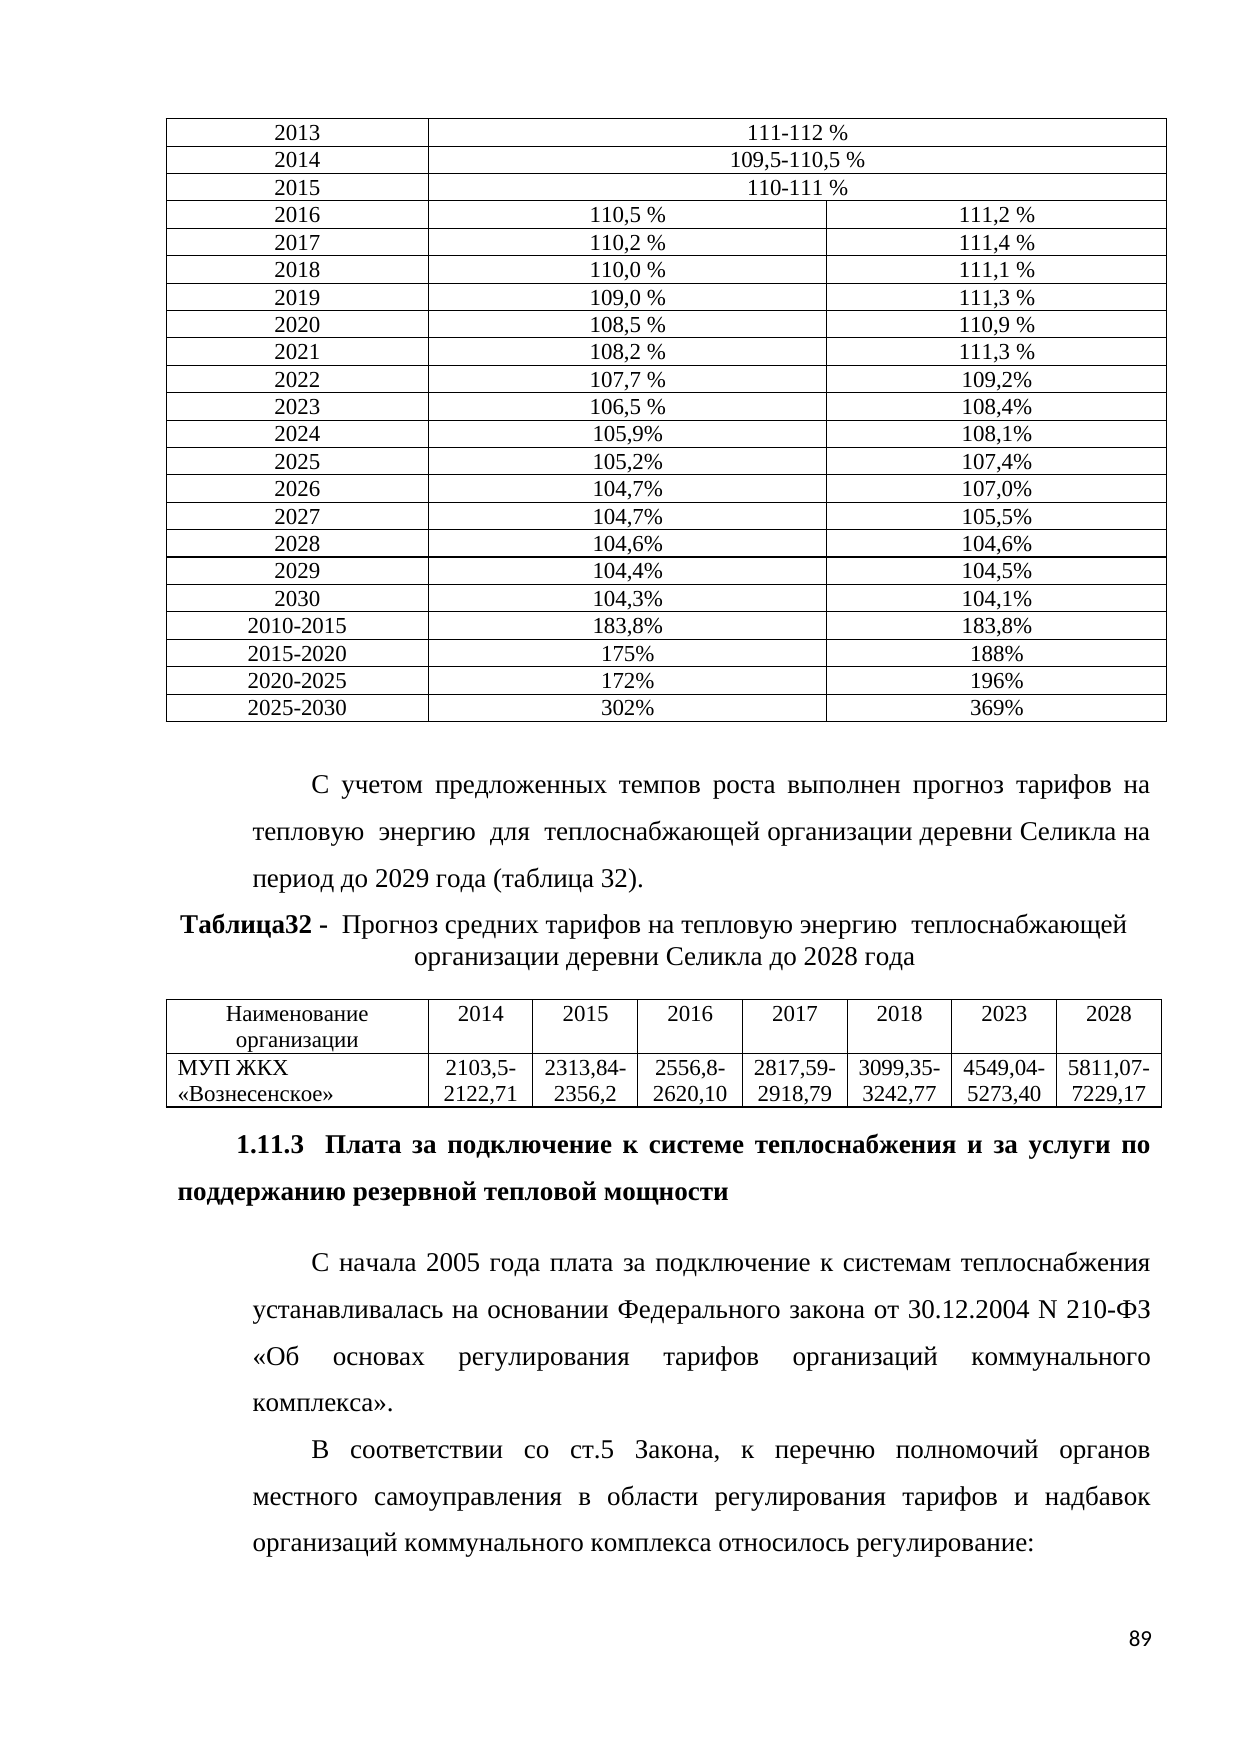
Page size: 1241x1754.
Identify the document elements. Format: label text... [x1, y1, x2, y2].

table_header 2018 [848, 1000, 951, 1053]
table_cell 108,4% [827, 393, 1166, 419]
table_cell 2020-2025 [167, 667, 428, 693]
text В соответствии со ст.5 Закона, к перечню полномочий органов местного самоуправления в области регулирования тарифов и надбавок организаций коммунального комплекса относилось регулирование: [252, 1433, 1152, 1558]
table_cell 105,9% [429, 421, 826, 447]
table_header 2023 [952, 1000, 1056, 1053]
table_cell 2027 [167, 503, 428, 529]
table_cell 111,1 % [827, 256, 1166, 282]
table_cell 2028 [167, 530, 428, 556]
table_cell 111,3 % [827, 338, 1166, 365]
subtitle Плата за подключение к системе теплоснабжения и за услуги по поддержанию резервной тепловой мощности [177, 1128, 1152, 1206]
table_cell 104,6% [429, 530, 826, 556]
table_cell 2020 [167, 311, 428, 337]
table_cell 111,4 % [827, 229, 1166, 255]
table_cell 111-112 % [429, 119, 1166, 146]
table_cell 110-111 % [429, 174, 1166, 200]
table_cell 2029 [167, 558, 428, 584]
table_cell 183,8% [827, 612, 1166, 639]
table_cell 3099,35-3242,77 [848, 1054, 951, 1106]
table_cell 2023 [167, 393, 428, 419]
table_cell 110,5 % [429, 201, 826, 228]
text С начала 2005 года плата за подключение к системам теплоснабжения устанавливалась на основании Федерального закона от 30.12.2004 N 210-ФЗ «Об основах регулирования тарифов организаций коммунального комплекса». [252, 1247, 1152, 1418]
table_cell 104,7% [429, 475, 826, 502]
table_cell 106,5 % [429, 393, 826, 419]
table_cell 109,0 % [429, 284, 826, 310]
table_cell 110,2 % [429, 229, 826, 255]
table_cell 2015-2020 [167, 640, 428, 666]
table_cell 104,1% [827, 585, 1166, 611]
table_cell 2024 [167, 421, 428, 447]
table_cell 105,2% [429, 448, 826, 474]
table_cell 110,9 % [827, 311, 1166, 337]
table_cell 2817,59-2918,79 [743, 1054, 847, 1106]
table_cell 2021 [167, 338, 428, 365]
table_cell 5811,07-7229,17 [1057, 1054, 1161, 1106]
table_cell 109,2% [827, 366, 1166, 392]
table_header 2017 [743, 1000, 847, 1053]
table_cell 107,0% [827, 475, 1166, 502]
table_cell 2025 [167, 448, 428, 474]
text Прогноз средних тарифов на тепловую энергию теплоснабжающей организации деревни Селикла до 2028 года [177, 908, 1152, 971]
table_cell 2556,8-2620,10 [638, 1054, 742, 1106]
table_cell 175% [429, 640, 826, 666]
table_cell 2017 [167, 229, 428, 255]
table_cell 107,4% [827, 448, 1166, 474]
table_cell 2010-2015 [167, 612, 428, 639]
table_cell 2103,5-2122,71 [429, 1054, 532, 1106]
table_cell 2014 [167, 147, 428, 173]
table_cell 2015 [167, 174, 428, 200]
table_cell 109,5-110,5 % [429, 147, 1166, 173]
table_cell 302% [429, 695, 826, 721]
table_cell 4549,04-5273,40 [952, 1054, 1056, 1106]
table_cell 105,5% [827, 503, 1166, 529]
table_cell 111,2 % [827, 201, 1166, 228]
table_cell 104,5% [827, 558, 1166, 584]
table_cell 2018 [167, 256, 428, 282]
table_cell МУП ЖКХ «Вознесенское» [167, 1054, 428, 1106]
table_cell 2025-2030 [167, 695, 428, 721]
table_cell 104,6% [827, 530, 1166, 556]
table_cell 2030 [167, 585, 428, 611]
table_header 2015 [533, 1000, 637, 1053]
table_cell 108,5 % [429, 311, 826, 337]
table_cell 108,1% [827, 421, 1166, 447]
table_header 2016 [638, 1000, 742, 1053]
text С учетом предложенных темпов роста выполнен прогноз тарифов на тепловую энергию для теплоснабжающей организации деревни Селикла на период до 2029 года (таблица 32). [252, 768, 1152, 893]
table_cell 2026 [167, 475, 428, 502]
table_cell 2022 [167, 366, 428, 392]
table_cell 104,4% [429, 558, 826, 584]
table_cell 172% [429, 667, 826, 693]
table_cell 369% [827, 695, 1166, 721]
table_cell 188% [827, 640, 1166, 666]
table_cell 2313,84-2356,2 [533, 1054, 637, 1106]
table_cell 110,0 % [429, 256, 826, 282]
table_header 2014 [429, 1000, 532, 1053]
table_cell 196% [827, 667, 1166, 693]
table_cell 104,3% [429, 585, 826, 611]
table_cell 2016 [167, 201, 428, 228]
table_cell 111,3 % [827, 284, 1166, 310]
table_cell 108,2 % [429, 338, 826, 365]
table_header 2028 [1057, 1000, 1161, 1053]
table_cell 104,7% [429, 503, 826, 529]
table_cell 2013 [167, 119, 428, 146]
table_cell 183,8% [429, 612, 826, 639]
table_header Наименование организации [167, 1000, 428, 1053]
table_cell 107,7 % [429, 366, 826, 392]
table_cell 2019 [167, 284, 428, 310]
